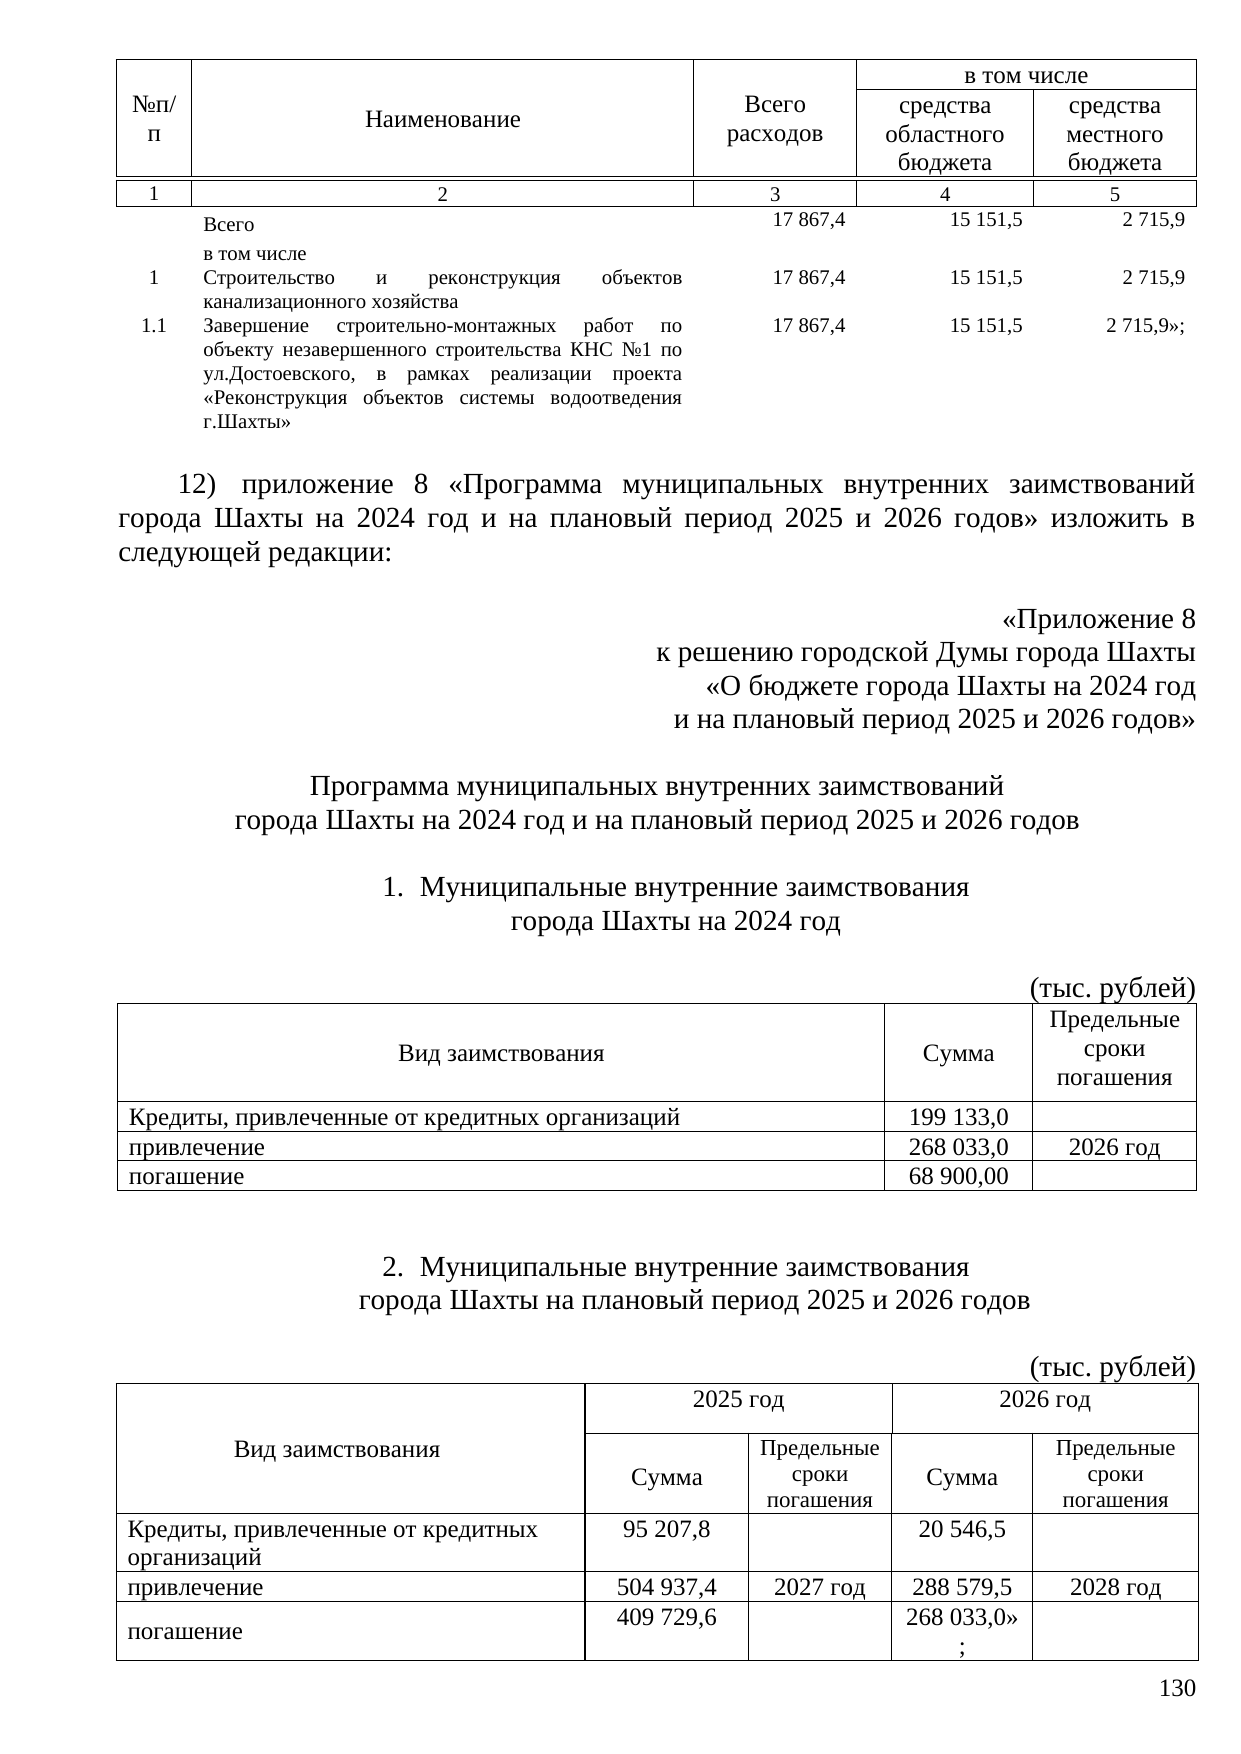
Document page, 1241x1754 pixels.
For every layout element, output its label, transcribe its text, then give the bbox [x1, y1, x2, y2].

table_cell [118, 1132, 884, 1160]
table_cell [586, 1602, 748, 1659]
list Муниципальные внутренние заимствования [156, 1249, 1196, 1282]
text и на плановый период 2025 и 2026 годов» [118, 701, 1196, 735]
text города Шахты на 2024 год [156, 903, 1196, 936]
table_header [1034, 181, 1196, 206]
text «Приложение 8 [118, 601, 1196, 634]
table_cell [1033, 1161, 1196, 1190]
text (тыс. рублей) [118, 1349, 1196, 1383]
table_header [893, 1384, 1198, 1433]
list Муниципальные внутренние заимствования [156, 869, 1196, 903]
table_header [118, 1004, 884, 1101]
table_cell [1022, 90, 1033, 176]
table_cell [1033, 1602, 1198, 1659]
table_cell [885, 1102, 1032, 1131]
text города Шахты на плановый период 2025 и 2026 годов [193, 1282, 1196, 1316]
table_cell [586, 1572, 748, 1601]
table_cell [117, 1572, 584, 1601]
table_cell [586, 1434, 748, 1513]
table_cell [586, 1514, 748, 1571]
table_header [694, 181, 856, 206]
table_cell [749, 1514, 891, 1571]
text города Шахты на 2024 год и на плановый период 2025 и 2026 годов [118, 802, 1196, 836]
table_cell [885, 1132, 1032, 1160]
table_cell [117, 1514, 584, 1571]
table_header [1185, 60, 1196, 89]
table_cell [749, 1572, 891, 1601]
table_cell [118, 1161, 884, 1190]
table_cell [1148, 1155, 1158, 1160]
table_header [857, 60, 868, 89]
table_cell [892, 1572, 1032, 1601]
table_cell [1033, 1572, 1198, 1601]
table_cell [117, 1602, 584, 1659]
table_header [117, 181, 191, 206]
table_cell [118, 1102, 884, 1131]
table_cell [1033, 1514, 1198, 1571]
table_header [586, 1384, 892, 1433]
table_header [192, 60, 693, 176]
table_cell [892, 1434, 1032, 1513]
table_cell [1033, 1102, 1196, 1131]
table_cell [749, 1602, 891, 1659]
text к решению городской Думы города Шахты [118, 634, 1196, 668]
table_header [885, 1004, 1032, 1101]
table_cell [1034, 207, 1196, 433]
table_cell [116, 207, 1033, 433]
text (тыс. рублей) [118, 970, 1196, 1003]
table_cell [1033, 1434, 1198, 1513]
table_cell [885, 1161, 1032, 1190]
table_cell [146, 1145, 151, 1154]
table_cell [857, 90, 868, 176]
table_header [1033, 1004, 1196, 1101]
list приложение 8 «Программа муниципальных внутренних заимствований города Шахты на 2024 год и на плановый период 2025 и 2026 годов» изложить в следующей редакции: [118, 467, 1196, 567]
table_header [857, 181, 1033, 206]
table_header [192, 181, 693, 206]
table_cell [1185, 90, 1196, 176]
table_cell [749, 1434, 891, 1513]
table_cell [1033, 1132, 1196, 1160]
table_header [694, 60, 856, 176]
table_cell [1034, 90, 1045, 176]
text Программа муниципальных внутренних заимствований [118, 768, 1196, 802]
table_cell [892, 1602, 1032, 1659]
text «О бюджете города Шахты на 2024 год [118, 668, 1196, 701]
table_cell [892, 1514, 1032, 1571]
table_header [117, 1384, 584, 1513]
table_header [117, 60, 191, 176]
